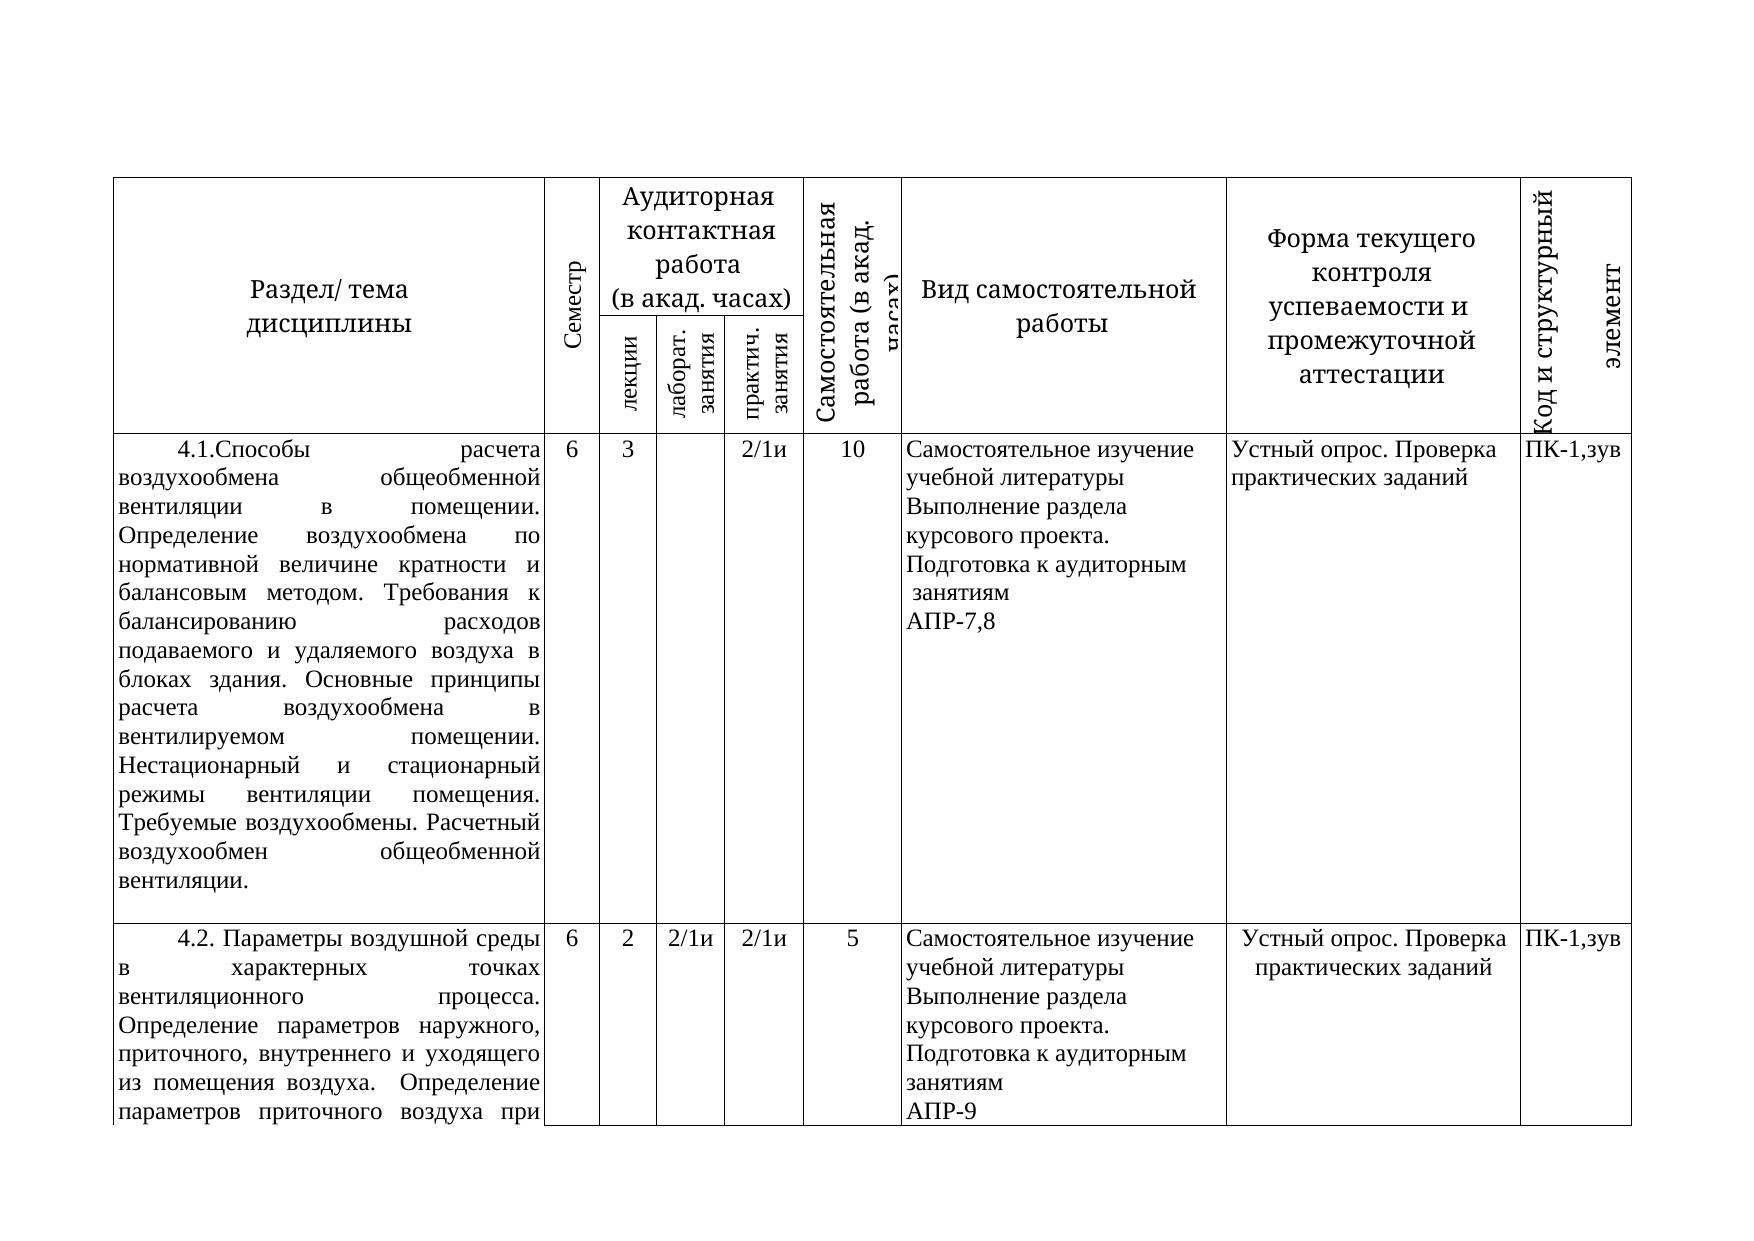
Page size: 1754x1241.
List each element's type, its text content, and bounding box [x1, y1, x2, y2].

table_cell ПК-1,зув [1521, 924, 1631, 1125]
table_cell лекции [600, 316, 656, 433]
table_cell 4.1.Способы расчета воздухообмена общеобменной вентиляции в помещении. Определение воздухообмена по нормативной величине кратности и балансовым методом. Требования к балансированию расходов подаваемого и удаляемого воздуха в блоках здания. Основные принципы расчета воздухообмена в вентилируемом помещении. Нестационарный и стационарный режимы вентиляции помещения. Требуемые воздухообмены. Расчетный воздухообмен общеобменной вентиляции. [114, 434, 544, 922]
table_cell 6 [545, 924, 599, 1125]
table_cell 6 [545, 434, 599, 922]
table_cell 4.2. Параметры воздушной среды в характерных точках вентиляционного процесса. Определение параметров наружного, приточного, внутреннего и уходящего из помещения воздуха. Определение параметров приточного воздуха при заданной величине расчетного воздухообмена в холодный период года (обратная задача). Требуемый воздухообмен по способу позонных балансов. Вывод и анализ формулы коэффициента эффективности общеобменной вентиляции. [114, 924, 544, 1125]
table_header Вид самостоятельной работы [902, 178, 1226, 433]
table_cell 2/1и [725, 924, 803, 1125]
table_cell ПК-1,зув [1521, 434, 1631, 922]
table_header Аудиторная контактная работа (в акад. часах) [600, 178, 803, 314]
table_header Форма текущего контроля успеваемости и промежуточной аттестации [1227, 178, 1520, 433]
table_cell Устный опрос. Проверка практических заданий [1227, 924, 1520, 1125]
table_header Самостоятельная работа (в акад. часах) [804, 178, 901, 433]
table_cell лаборат. занятия [657, 316, 724, 433]
table_cell 3 [600, 434, 656, 922]
table_cell 2/1и [725, 434, 803, 922]
table_cell практич. занятия [725, 316, 803, 433]
table_cell Самостоятельное изучение учебной литературы Выполнение раздела курсового проекта. Подготовка к аудиторным занятиям АПР-9 [902, 924, 1226, 1125]
table_cell [657, 434, 724, 922]
table_header Семестр [545, 178, 599, 433]
table_header Раздел/ тема дисциплины [114, 178, 544, 433]
table_cell 2/1и [657, 924, 724, 1125]
table_header Код и структурный элемент компетенции [1521, 178, 1631, 433]
table_cell 5 [804, 924, 901, 1125]
table_cell 10 [804, 434, 901, 922]
table_cell Самостоятельное изучение учебной литературы Выполнение раздела курсового проекта. Подготовка к аудиторным занятиям АПР-7,8 [902, 434, 1226, 922]
table_cell Устный опрос. Проверка практических заданий [1227, 434, 1520, 922]
table_cell 2 [600, 924, 656, 1125]
